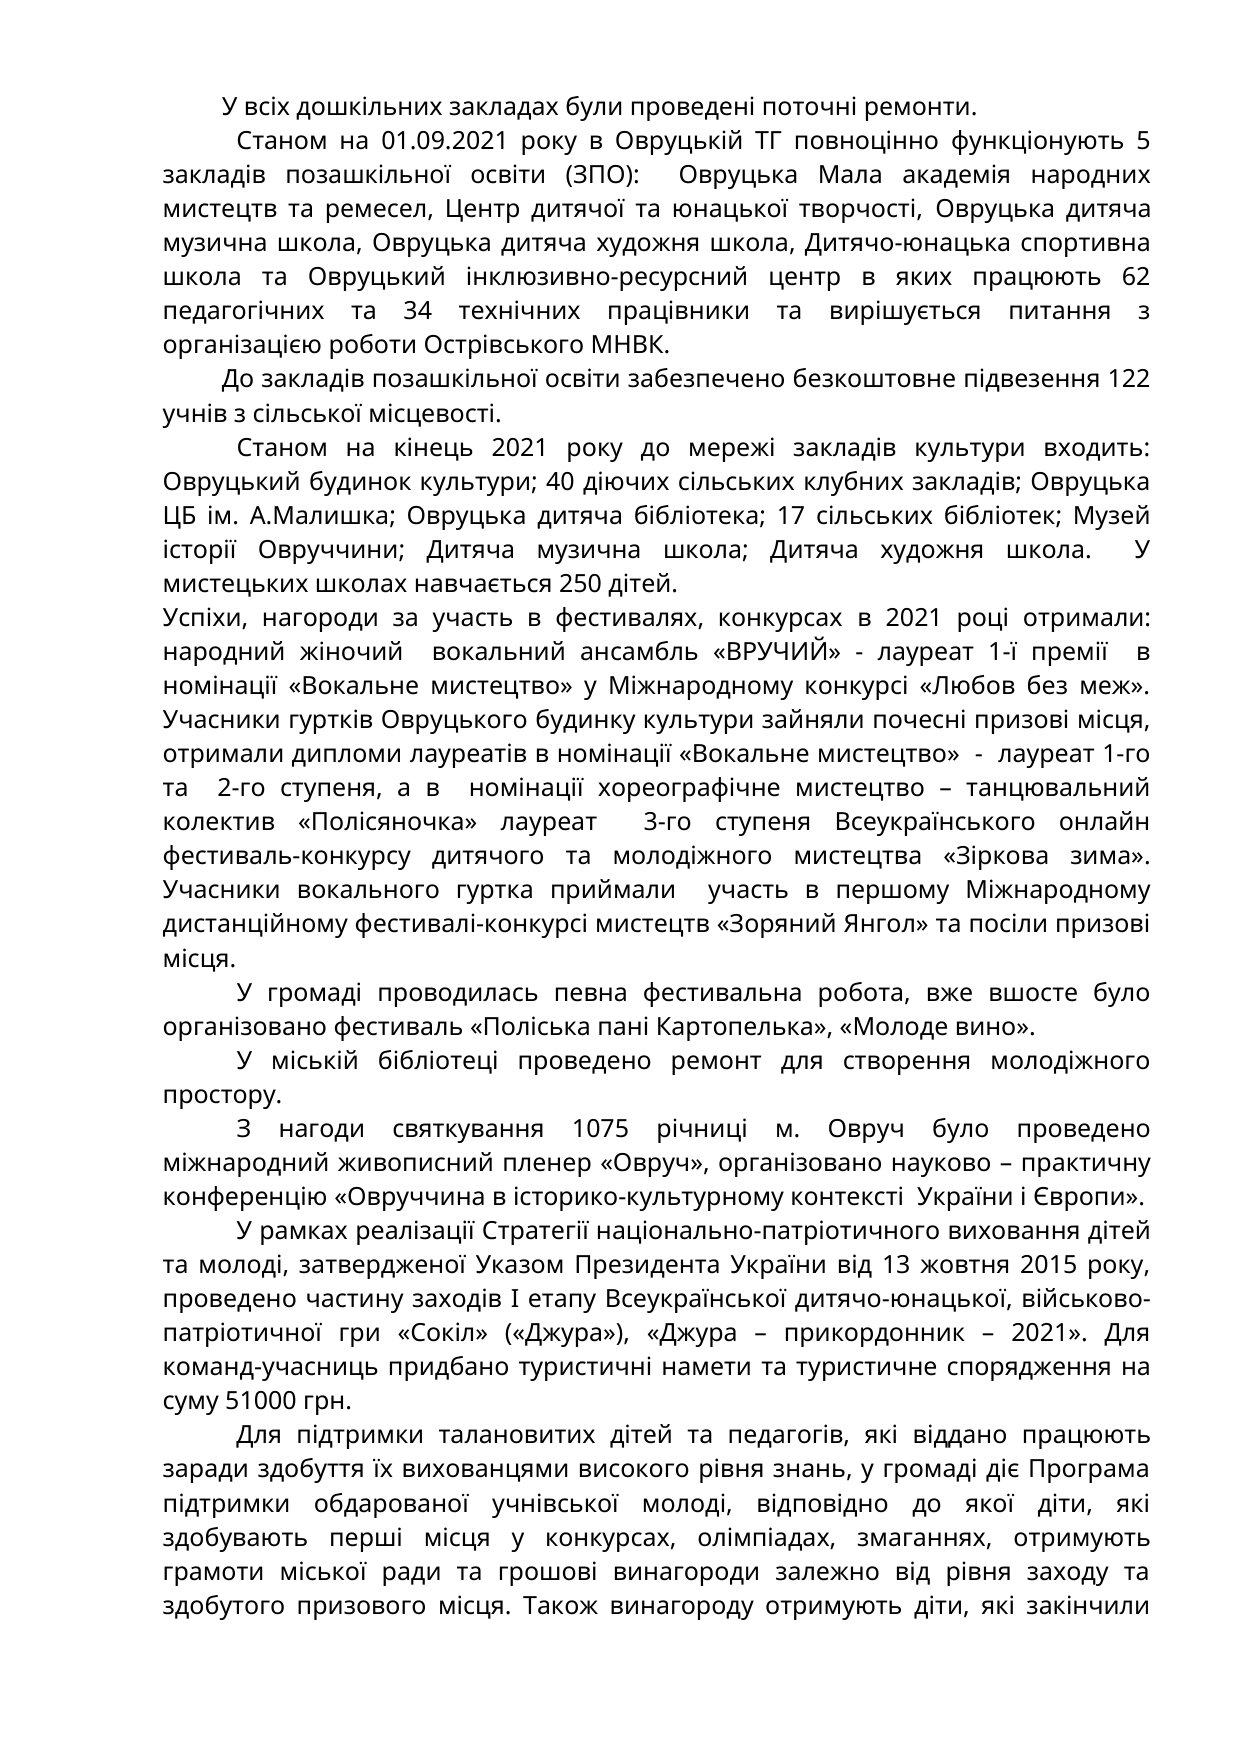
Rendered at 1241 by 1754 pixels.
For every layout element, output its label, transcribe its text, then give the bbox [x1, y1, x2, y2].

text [162, 1417, 1152, 1621]
text До закладів позашкільної освіти забезпечено безкоштовне підвезення 122 учнів з сільської місцевості. [162, 361, 1152, 429]
text У всіх дошкільних закладах були проведені поточні ремонти. [162, 89, 1152, 123]
text У міській бібліотеці проведено ремонт для створення молодіжного простору. [162, 1042, 1152, 1111]
text Станом на кінець 2021 року до мережі закладів культури входить: Овруцький будинок культури; 40 діючих сільських клубних закладів; Овруцька ЦБ ім. А.Малишка; Овруцька дитяча бібліотека; 17 сільських бібліотек; Музей історії Овруччини; Дитяча музична школа; Дитяча художня школа. У мистецьких школах навчається 250 дітей. [162, 429, 1152, 599]
text У громаді проводилась певна фестивальна робота, вже вшосте було організовано фестиваль «Поліська пані Картопелька», «Молоде вино». [162, 974, 1152, 1042]
text З нагоди святкування 1075 річниці м. Овруч було проведено міжнародний живописний пленер «Овруч», організовано науково – практичну конференцію «Овруччина в історико-культурному контексті України і Європи». [162, 1111, 1152, 1213]
text Успіхи, нагороди за участь в фестивалях, конкурсах в 2021 році отримали: народний жіночий вокальний ансамбль «ВРУЧИЙ» - лауреат 1-ї премії в номінації «Вокальне мистецтво» у Міжнародному конкурсі «Любов без меж». Учасники гуртків Овруцького будинку культури зайняли почесні призові місця, отримали дипломи лауреатів в номінації «Вокальне мистецтво» - лауреат 1-го та 2-го ступеня, а в номінації хореографічне мистецтво – танцювальний колектив «Полісяночка» лауреат 3-го ступеня Всеукраїнського онлайн фестиваль-конкурсу дитячого та молодіжного мистецтва «Зіркова зима». Учасники вокального гуртка приймали участь в першому Міжнародному дистанційному фестивалі-конкурсі мистецтв «Зоряний Янгол» та посіли призові місця. [162, 599, 1152, 974]
text У рамках реалізації Стратегії національно-патріотичного виховання дітей та молоді, затвердженої Указом Президента України від 13 жовтня 2015 року, проведено частину заходів I етапу Всеукраїнської дитячо-юнацької, військово-патріотичної гри «Сокіл» («Джура»), «Джура – прикордонник – 2021». Для команд-учасниць придбано туристичні намети та туристичне спорядження на суму 51000 грн. [162, 1213, 1152, 1417]
text Станом на 01.09.2021 року в Овруцькій ТГ повноцінно функціонують 5 закладів позашкільної освіти (ЗПО): Овруцька Мала академія народних мистецтв та ремесел, Центр дитячої та юнацької творчості, Овруцька дитяча музична школа, Овруцька дитяча художня школа, Дитячо-юнацька спортивна школа та Овруцький інклюзивно-ресурсний центр в яких працюють 62 педагогічних та 34 технічних працівники та вирішується питання з організацією роботи Острівського МНВК. [162, 123, 1152, 361]
